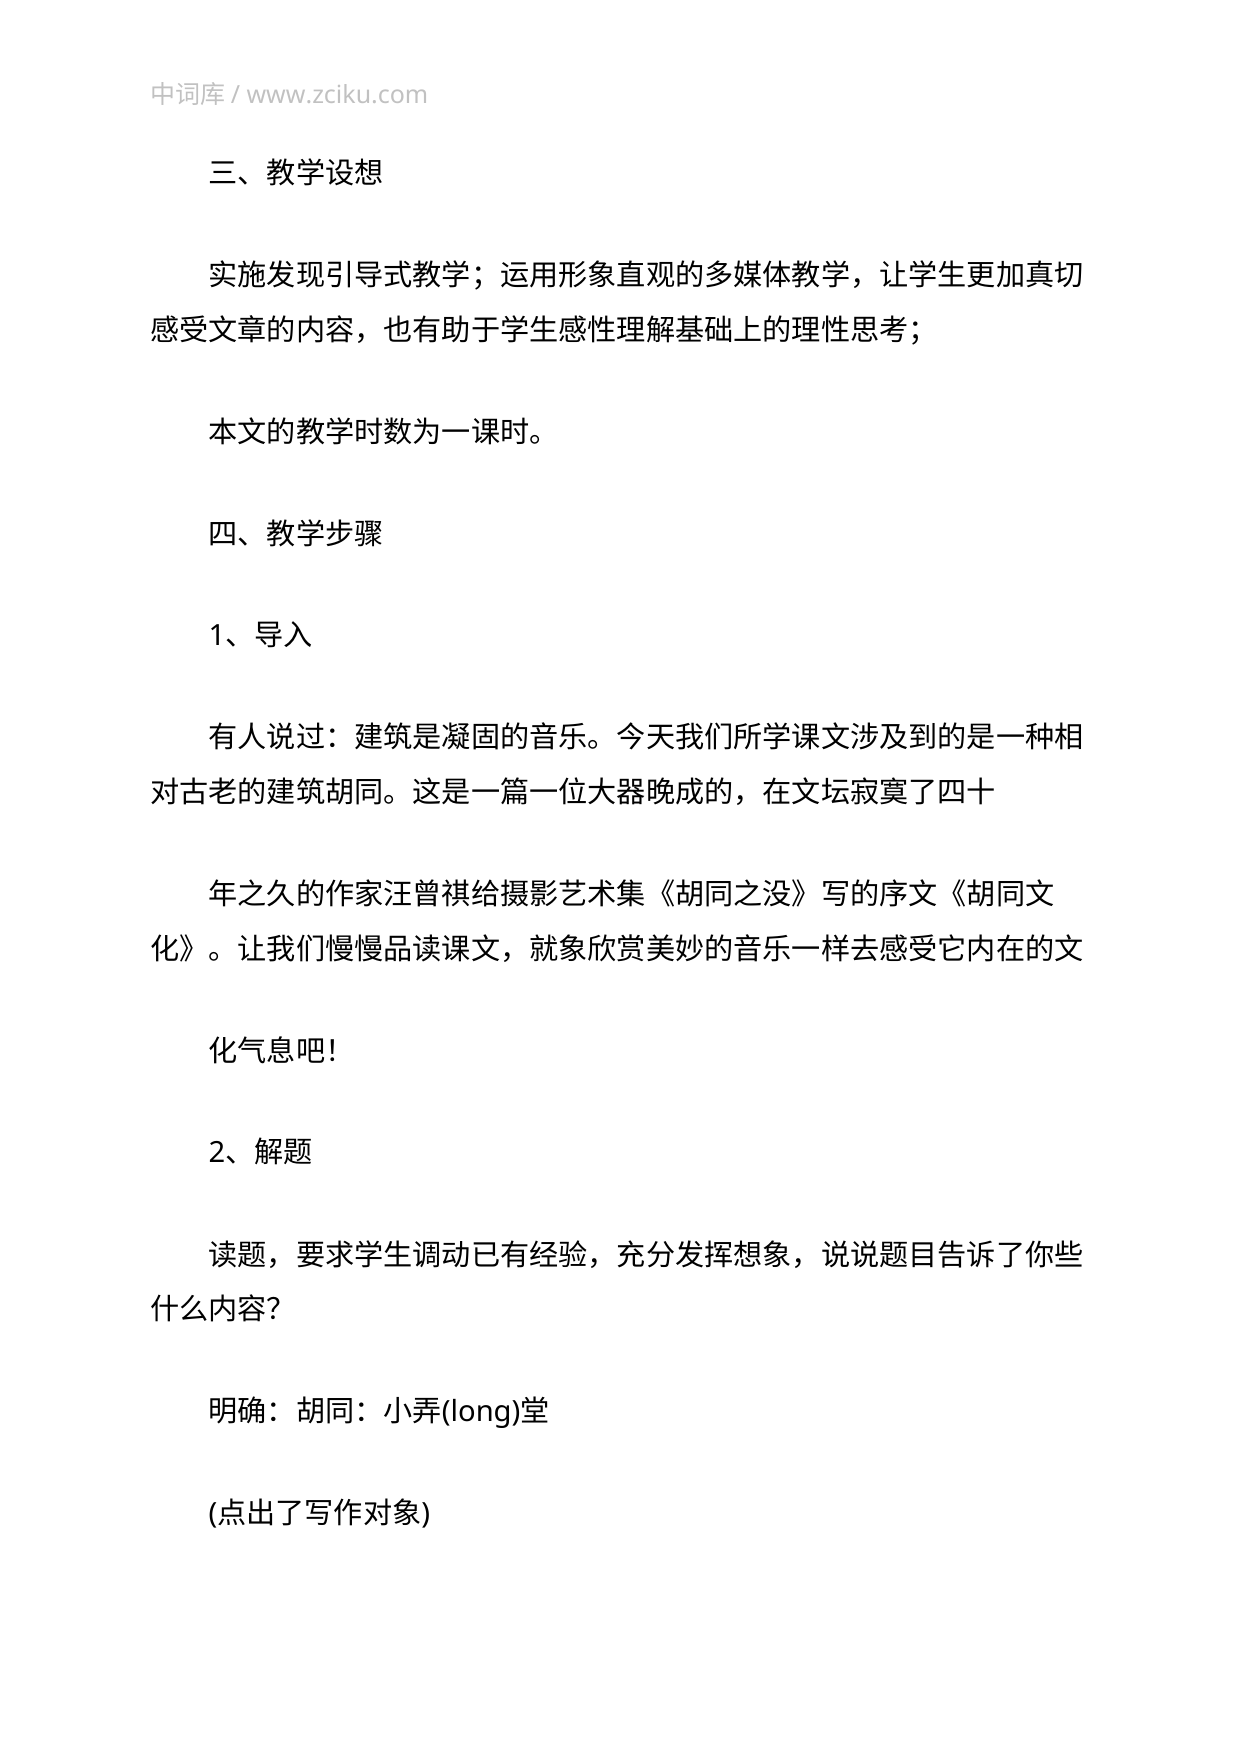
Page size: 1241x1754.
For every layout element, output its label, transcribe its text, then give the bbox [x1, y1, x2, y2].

text 2、解题 [150, 1129, 1090, 1171]
text 读题，要求学生调动已有经验，充分发挥想象，说说题目告诉了你些什么内容？ [150, 1231, 1090, 1328]
text 化气息吧！ [150, 1027, 1090, 1069]
text 四、教学步骤 [150, 510, 1090, 552]
text 1、导入 [150, 612, 1090, 654]
text 本文的教学时数为一课时。 [150, 408, 1090, 451]
text 三、教学设想 [150, 150, 1090, 192]
text 明确：胡同：小弄(long)堂 [150, 1388, 1090, 1430]
text 有人说过：建筑是凝固的音乐。今天我们所学课文涉及到的是一种相对古老的建筑胡同。这是一篇一位大器晚成的，在文坛寂寞了四十 [150, 714, 1090, 811]
text 实施发现引导式教学；运用形象直观的多媒体教学，让学生更加真切感受文章的内容，也有助于学生感性理解基础上的理性思考； [150, 252, 1090, 349]
text (点出了写作对象) [150, 1490, 1090, 1532]
text 年之久的作家汪曾祺给摄影艺术集《胡同之没》写的序文《胡同文化》。让我们慢慢品读课文，就象欣赏美妙的音乐一样去感受它内在的文 [150, 871, 1090, 968]
